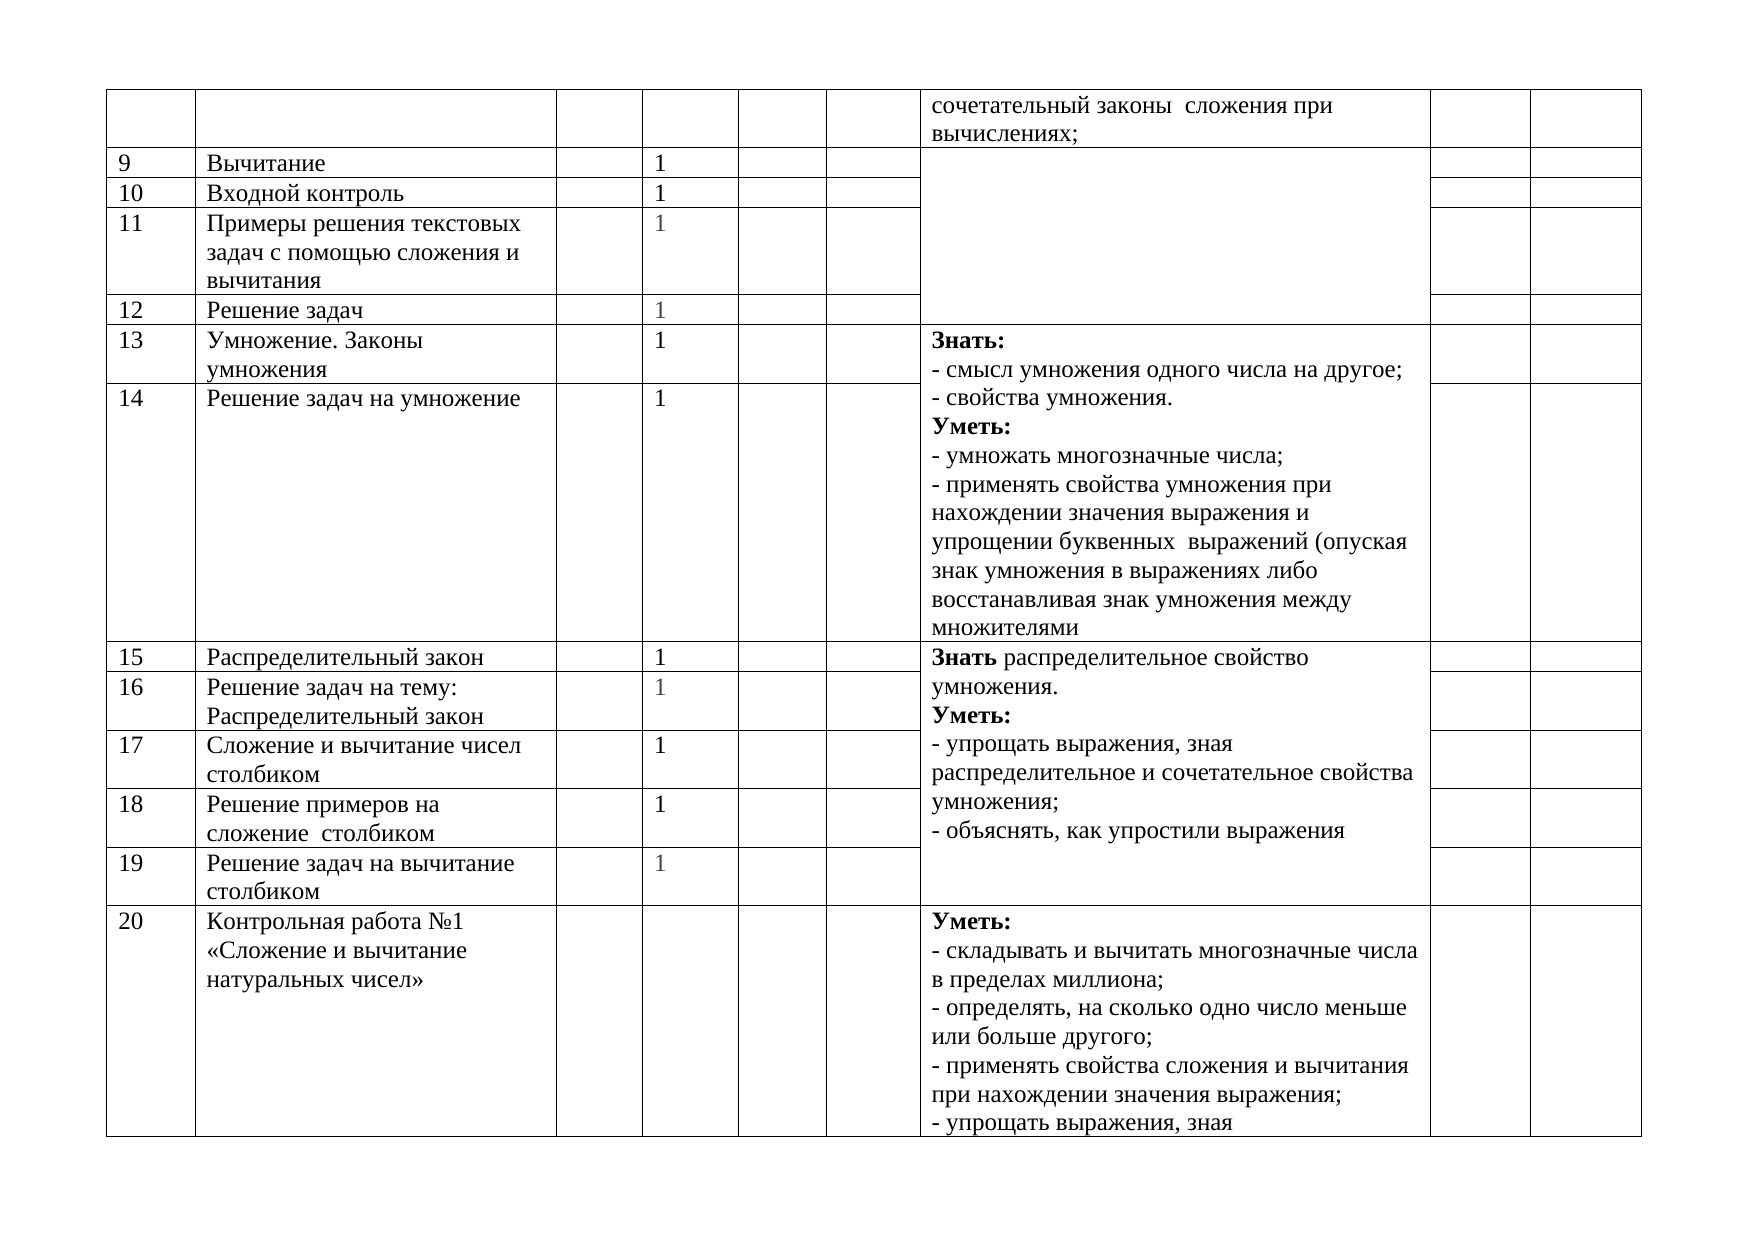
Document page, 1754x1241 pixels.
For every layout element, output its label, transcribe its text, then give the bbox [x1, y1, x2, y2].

table_cell [557, 384, 642, 641]
table_cell [739, 208, 826, 294]
table_cell 13 [107, 325, 195, 382]
table_cell [739, 906, 826, 1136]
table_cell [557, 642, 642, 671]
table_cell [827, 731, 920, 788]
table_cell [1431, 789, 1530, 847]
table_cell [557, 148, 642, 177]
table_cell [1431, 90, 1530, 147]
table_cell [1431, 642, 1530, 671]
table_cell Знать: - смысл умножения одного числа на другое; - свойства умножения. Уметь: - умножать многозначные числа; - применять свойства умножения при нахождении значения выражения и упрощении буквенных выражений (опуская знак умножения в выражениях либо восстанавливая знак умножения между множителями [921, 325, 1430, 641]
table_cell Умножение. Законы умножения [196, 325, 556, 382]
table_cell [827, 384, 920, 641]
table_cell 15 [107, 642, 195, 671]
table_cell [921, 148, 1430, 324]
table_cell [827, 672, 920, 729]
table_cell 1 [643, 90, 738, 147]
table_cell 17 [107, 731, 195, 788]
table_cell 1 [643, 325, 738, 382]
table_cell [1431, 848, 1530, 905]
table_cell [739, 178, 826, 207]
table_cell [739, 295, 826, 324]
table_cell [739, 325, 826, 382]
table_cell Примеры решения текстовых задач с помощью сложения и вычитания [196, 208, 556, 294]
table_cell 1 [643, 731, 738, 788]
table_cell [1431, 906, 1530, 1136]
table_cell Решение задач на тему: Распределительный закон [196, 672, 556, 729]
table_cell [1531, 208, 1641, 294]
table_cell Сложение и вычитание чисел столбиком [196, 731, 556, 788]
table_cell 1 [643, 178, 738, 207]
table_cell [827, 325, 920, 382]
table_cell 11 [107, 208, 195, 294]
table_cell Решение примеров на сложение столбиком [196, 789, 556, 847]
table_cell 8 [107, 90, 195, 147]
table_cell [1431, 178, 1530, 207]
table_cell [1431, 148, 1530, 177]
table_cell [1531, 906, 1641, 1136]
table_cell [739, 642, 826, 671]
table_cell [739, 789, 826, 847]
table_cell 16 [107, 672, 195, 729]
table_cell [196, 90, 556, 147]
table_cell [1431, 672, 1530, 729]
table_cell [557, 325, 642, 382]
table_cell [1431, 731, 1530, 788]
table_cell Решение задач на умножение [196, 384, 556, 641]
table_cell [557, 848, 642, 905]
table_cell [1531, 731, 1641, 788]
table_cell [739, 731, 826, 788]
table_cell 18 [107, 789, 195, 847]
table_cell 1 [643, 848, 738, 905]
table_cell [1531, 384, 1641, 641]
table_cell 10 [107, 178, 195, 207]
table_cell [827, 789, 920, 847]
table_cell [557, 208, 642, 294]
table_cell [827, 148, 920, 177]
table_cell 1 [643, 148, 738, 177]
table_cell [1531, 90, 1641, 147]
table_cell [557, 90, 642, 147]
table_cell [739, 672, 826, 729]
table_cell 1 [643, 672, 738, 729]
table_cell [827, 208, 920, 294]
table_cell 1 [643, 789, 738, 847]
table_cell Решение задач [196, 295, 556, 324]
table_cell [739, 384, 826, 641]
table_cell Входной контроль [196, 178, 556, 207]
table_cell [1431, 295, 1530, 324]
table_cell Решение задач на вычитание столбиком [196, 848, 556, 905]
table_cell [739, 848, 826, 905]
table_cell [1431, 384, 1530, 641]
table_cell [1531, 642, 1641, 671]
table_cell [1531, 148, 1641, 177]
table_cell [739, 90, 826, 147]
table_cell [1531, 178, 1641, 207]
table_cell 14 [107, 384, 195, 641]
table_cell 1 [643, 384, 738, 641]
table_cell [827, 178, 920, 207]
table_cell [827, 90, 920, 147]
table_cell [1531, 848, 1641, 905]
table_cell 1 [643, 208, 738, 294]
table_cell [196, 906, 556, 1136]
table_cell 20 [107, 906, 195, 1136]
table_cell 12 [107, 295, 195, 324]
table_cell [643, 906, 738, 1136]
table_cell [1431, 325, 1530, 382]
table_cell 1 [643, 642, 738, 671]
table_cell [1431, 208, 1530, 294]
table_cell [827, 642, 920, 671]
table_cell [557, 295, 642, 324]
table_cell [557, 906, 642, 1136]
table_cell 9 [107, 148, 195, 177]
table_cell [739, 148, 826, 177]
table_cell Распределительный закон [196, 642, 556, 671]
table_cell 19 [107, 848, 195, 905]
table_cell Вычитание [196, 148, 556, 177]
table_cell [557, 789, 642, 847]
table_cell [557, 731, 642, 788]
table_cell [557, 672, 642, 729]
table_cell [827, 848, 920, 905]
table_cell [921, 906, 1430, 1136]
table_cell 1 [643, 295, 738, 324]
table_cell [1531, 672, 1641, 729]
table_cell [1531, 325, 1641, 382]
table_cell Знать распределительное свойство умножения. Уметь: - упрощать выражения, зная распределительное и сочетательное свойства умножения; - объяснять, как упростили выражения [921, 642, 1430, 905]
table_cell [557, 178, 642, 207]
table_cell [1531, 789, 1641, 847]
table_cell [827, 295, 920, 324]
table_cell [1531, 295, 1641, 324]
table_cell [827, 906, 920, 1136]
